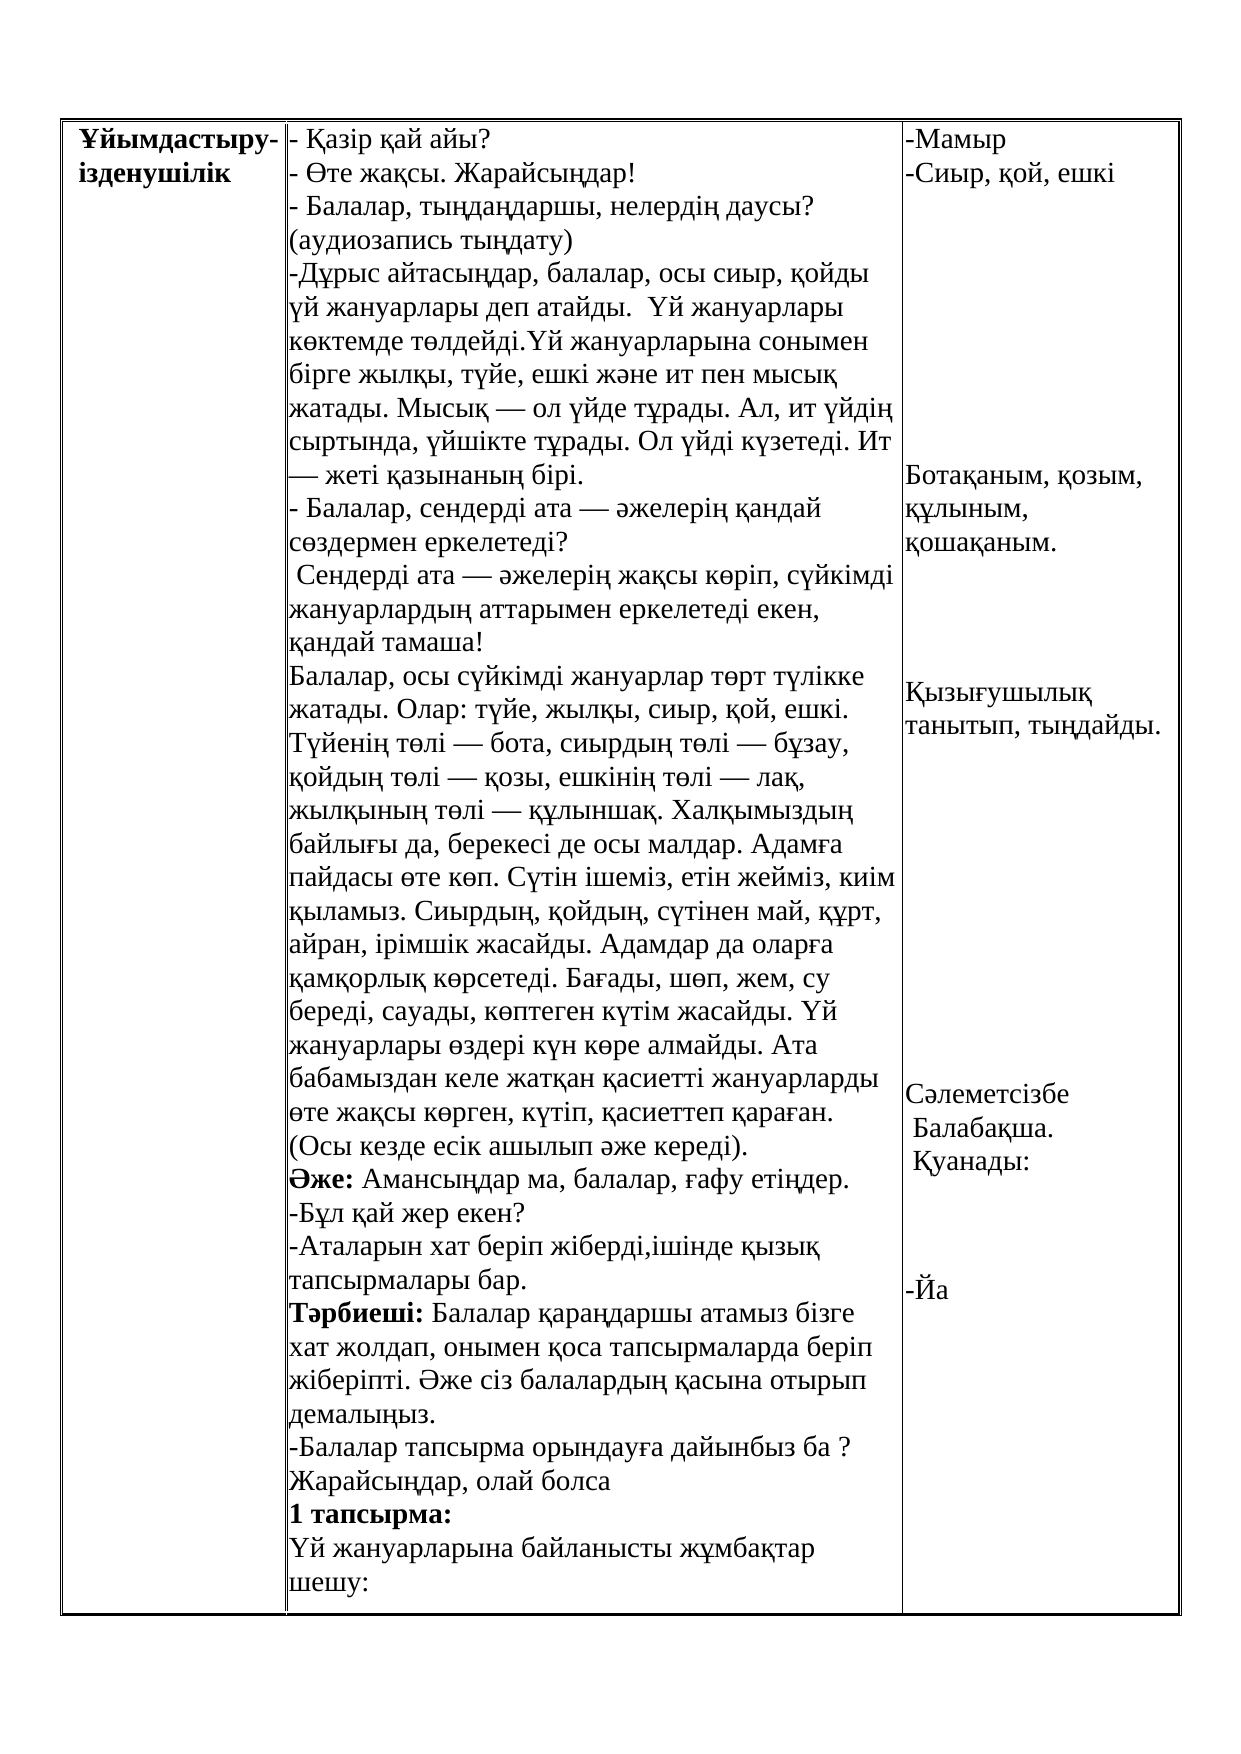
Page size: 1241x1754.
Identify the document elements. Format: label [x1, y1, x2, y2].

table_cell [903, 122, 1178, 1613]
table_cell [63, 122, 286, 1613]
table_cell [286, 122, 902, 1613]
